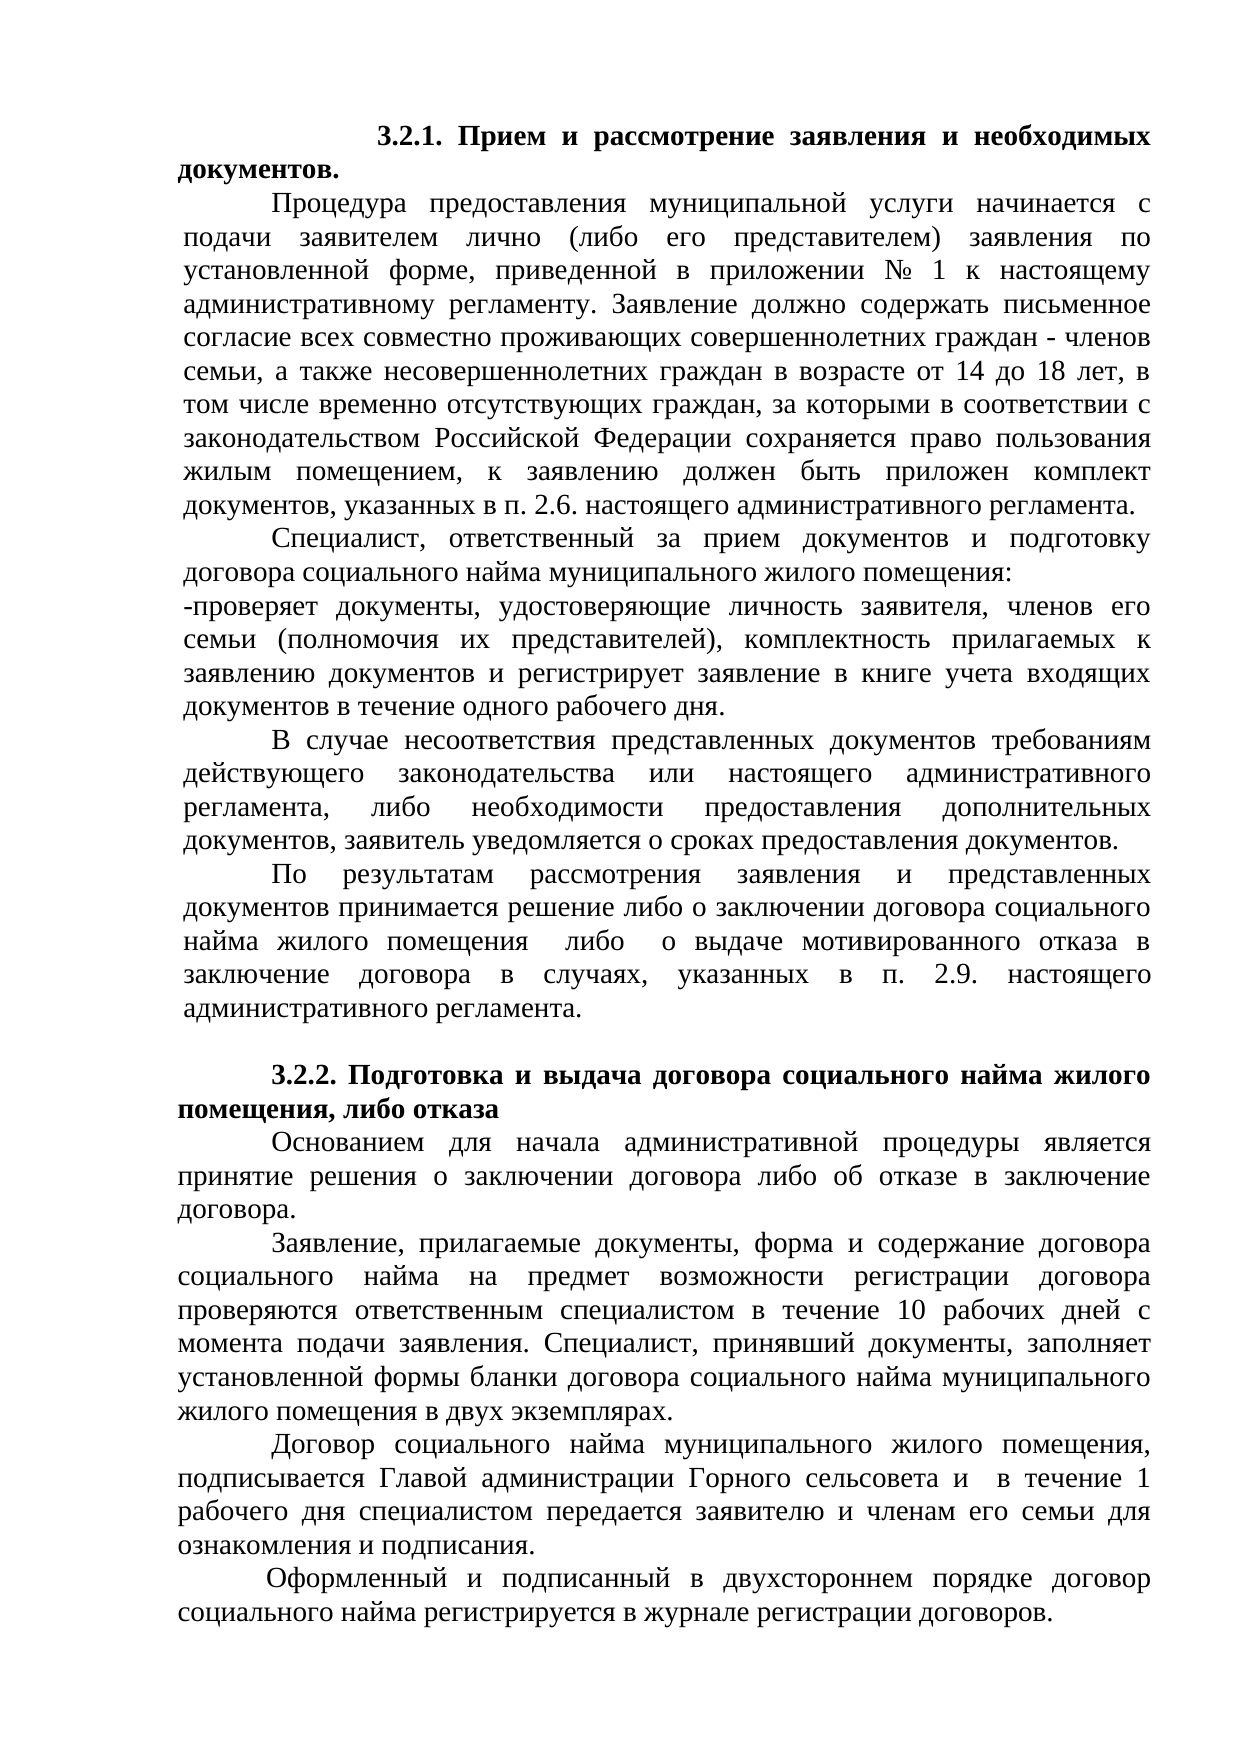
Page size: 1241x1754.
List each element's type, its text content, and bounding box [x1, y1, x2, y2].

text -проверяет документы, удостоверяющие личность заявителя, членов его семьи (полномочия их представителей), комплектность прилагаемых к заявлению документов и регистрирует заявление в книге учета входящих документов в течение одного рабочего дня. [183, 588, 1152, 722]
text Договор социального найма муниципального жилого помещения, подписывается Главой администрации Горного сельсовета и в течение 1 рабочего дня специалистом передается заявителю и членам его семьи для ознакомления и подписания. [177, 1426, 1152, 1560]
text Специалист, ответственный за прием документов и подготовку договора социального найма муниципального жилого помещения: [183, 521, 1152, 588]
text Оформленный и подписанный в двухстороннем порядке договор социального найма регистрируется в журнале регистрации договоров. [177, 1560, 1152, 1627]
text Основанием для начала административной процедуры является принятие решения о заключении договора либо об отказе в заключение договора. [177, 1124, 1152, 1225]
text 3.2.1. Прием и рассмотрение заявления и необходимых документов. [177, 118, 1152, 185]
text Заявление, прилагаемые документы, форма и содержание договора социального найма на предмет возможности регистрации договора проверяются ответственным специалистом в течение 10 рабочих дней с момента подачи заявления. Специалист, принявший документы, заполняет установленной формы бланки договора социального найма муниципального жилого помещения в двух экземплярах. [177, 1225, 1152, 1426]
text Процедура предоставления муниципальной услуги начинается с подачи заявителем лично (либо его представителем) заявления по установленной форме, приведенной в приложении № 1 к настоящему административному регламенту. Заявление должно содержать письменное согласие всех совместно проживающих совершеннолетних граждан - членов семьи, а также несовершеннолетних граждан в возрасте от 14 до 18 лет, в том числе временно отсутствующих граждан, за которыми в соответствии с законодательством Российской Федерации сохраняется право пользования жилым помещением, к заявлению должен быть приложен комплект документов, указанных в п. 2.6. настоящего административного регламента. [183, 185, 1152, 521]
text По результатам рассмотрения заявления и представленных документов принимается решение либо о заключении договора социального найма жилого помещения либо о выдаче мотивированного отказа в заключение договора в случаях, указанных в п. 2.9. настоящего административного регламента. [183, 856, 1152, 1024]
text 3.2.2. Подготовка и выдача договора социального найма жилого помещения, либо отказа [177, 1057, 1152, 1124]
text В случае несоответствия представленных документов требованиям действующего законодательства или настоящего административного регламента, либо необходимости предоставления дополнительных документов, заявитель уведомляется о сроках предоставления документов. [183, 722, 1152, 856]
